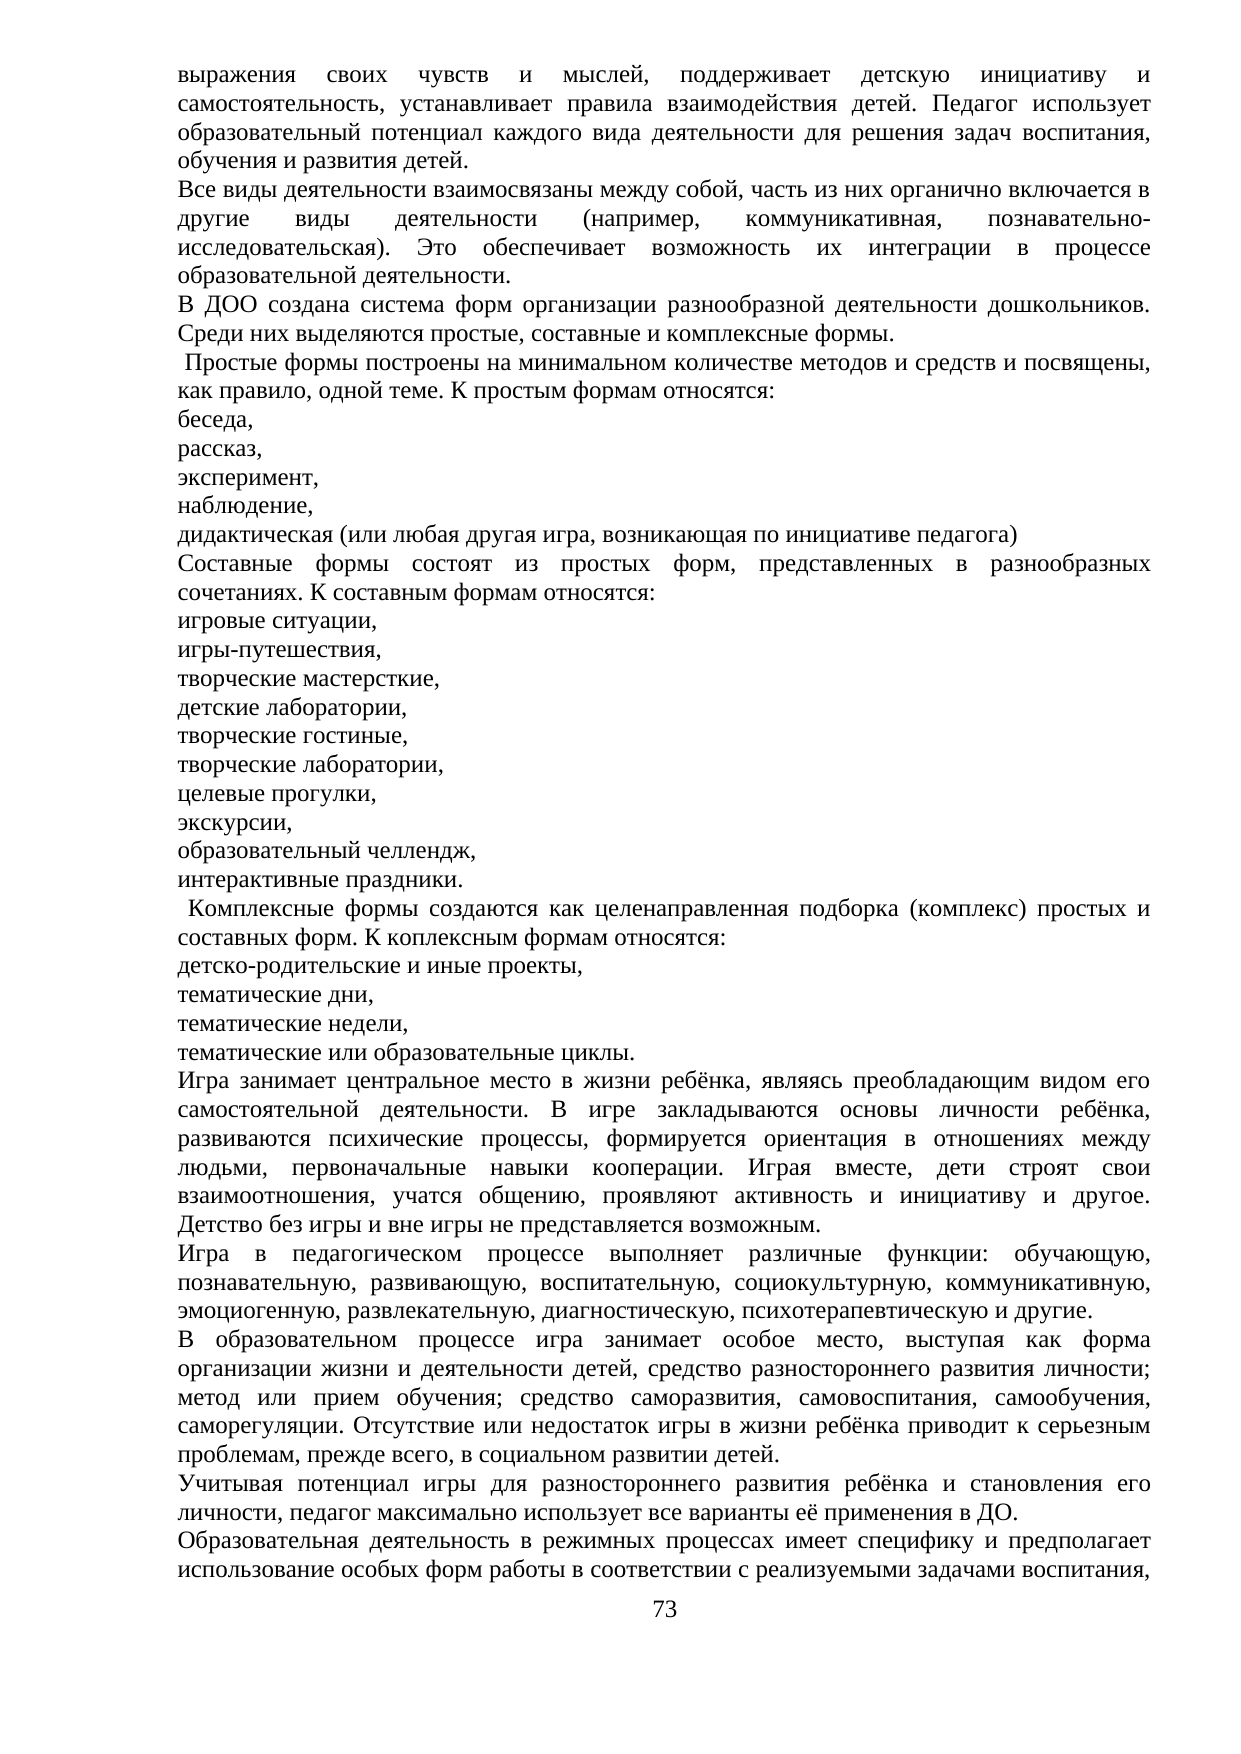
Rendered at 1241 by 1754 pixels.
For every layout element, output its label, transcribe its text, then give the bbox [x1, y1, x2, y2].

text тематические или образовательные циклы. [177, 1037, 1152, 1065]
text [177, 1525, 1152, 1583]
text образовательный челлендж, [177, 835, 1152, 864]
text беседа, [177, 404, 1152, 433]
text целевые прогулки, [177, 778, 1152, 807]
text эксперимент, [177, 462, 1152, 490]
text Игра в педагогическом процессе выполняет различные функции: обучающую, познавательную, развивающую, воспитательную, социокультурную, коммуникативную, эмоциогенную, развлекательную, диагностическую, психотерапевтическую и другие. [177, 1238, 1152, 1324]
text творческие гостиные, [177, 720, 1152, 749]
text дидактическая (или любая другая игра, возникающая по инициативе педагога) [177, 519, 1152, 548]
text детско-родительские и иные проекты, [177, 950, 1152, 979]
text творческие мастерсткие, [177, 663, 1152, 692]
text экскурсии, [177, 807, 1152, 835]
text Комплексные формы создаются как целенаправленная подборка (комплекс) простых и составных форм. К коплексным формам относятся: [177, 893, 1152, 950]
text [177, 59, 1152, 174]
text детские лаборатории, [177, 692, 1152, 720]
text Все виды деятельности взаимосвязаны между собой, часть из них органично включается в другие виды деятельности (например, коммуникативная, познавательно-исследовательская). Это обеспечивает возможность их интеграции в процессе образовательной деятельности. [177, 174, 1152, 289]
text Составные формы состоят из простых форм, представленных в разнообразных сочетаниях. К составным формам относятся: [177, 548, 1152, 605]
text Простые формы построены на минимальном количестве методов и средств и посвящены, как правило, одной теме. К простым формам относятся: [177, 347, 1152, 404]
text игры-путешествия, [177, 634, 1152, 663]
text рассказ, [177, 433, 1152, 462]
text Игра занимает центральное место в жизни ребёнка, являясь преобладающим видом его самостоятельной деятельности. В игре закладываются основы личности ребёнка, развиваются психические процессы, формируется ориентация в отношениях между людьми, первоначальные навыки кооперации. Играя вместе, дети строят свои взаимоотношения, учатся общению, проявляют активность и инициативу и другое. Детство без игры и вне игры не представляется возможным. [177, 1065, 1152, 1238]
text игровые ситуации, [177, 605, 1152, 634]
text тематические недели, [177, 1008, 1152, 1037]
text наблюдение, [177, 490, 1152, 519]
text интерактивные праздники. [177, 864, 1152, 893]
text творческие лаборатории, [177, 749, 1152, 778]
text В образовательном процессе игра занимает особое место, выступая как форма организации жизни и деятельности детей, средство разностороннего развития личности; метод или прием обучения; средство саморазвития, самовоспитания, самообучения, саморегуляции. Отсутствие или недостаток игры в жизни ребёнка приводит к серьезным проблемам, прежде всего, в социальном развитии детей. [177, 1324, 1152, 1468]
text В ДОО создана система форм организации разнообразной деятельности дошкольников. Среди них выделяются простые, составные и комплексные формы. [177, 289, 1152, 347]
text тематические дни, [177, 979, 1152, 1008]
text Учитывая потенциал игры для разностороннего развития ребёнка и становления его личности, педагог максимально использует все варианты её применения в ДО. [177, 1468, 1152, 1525]
